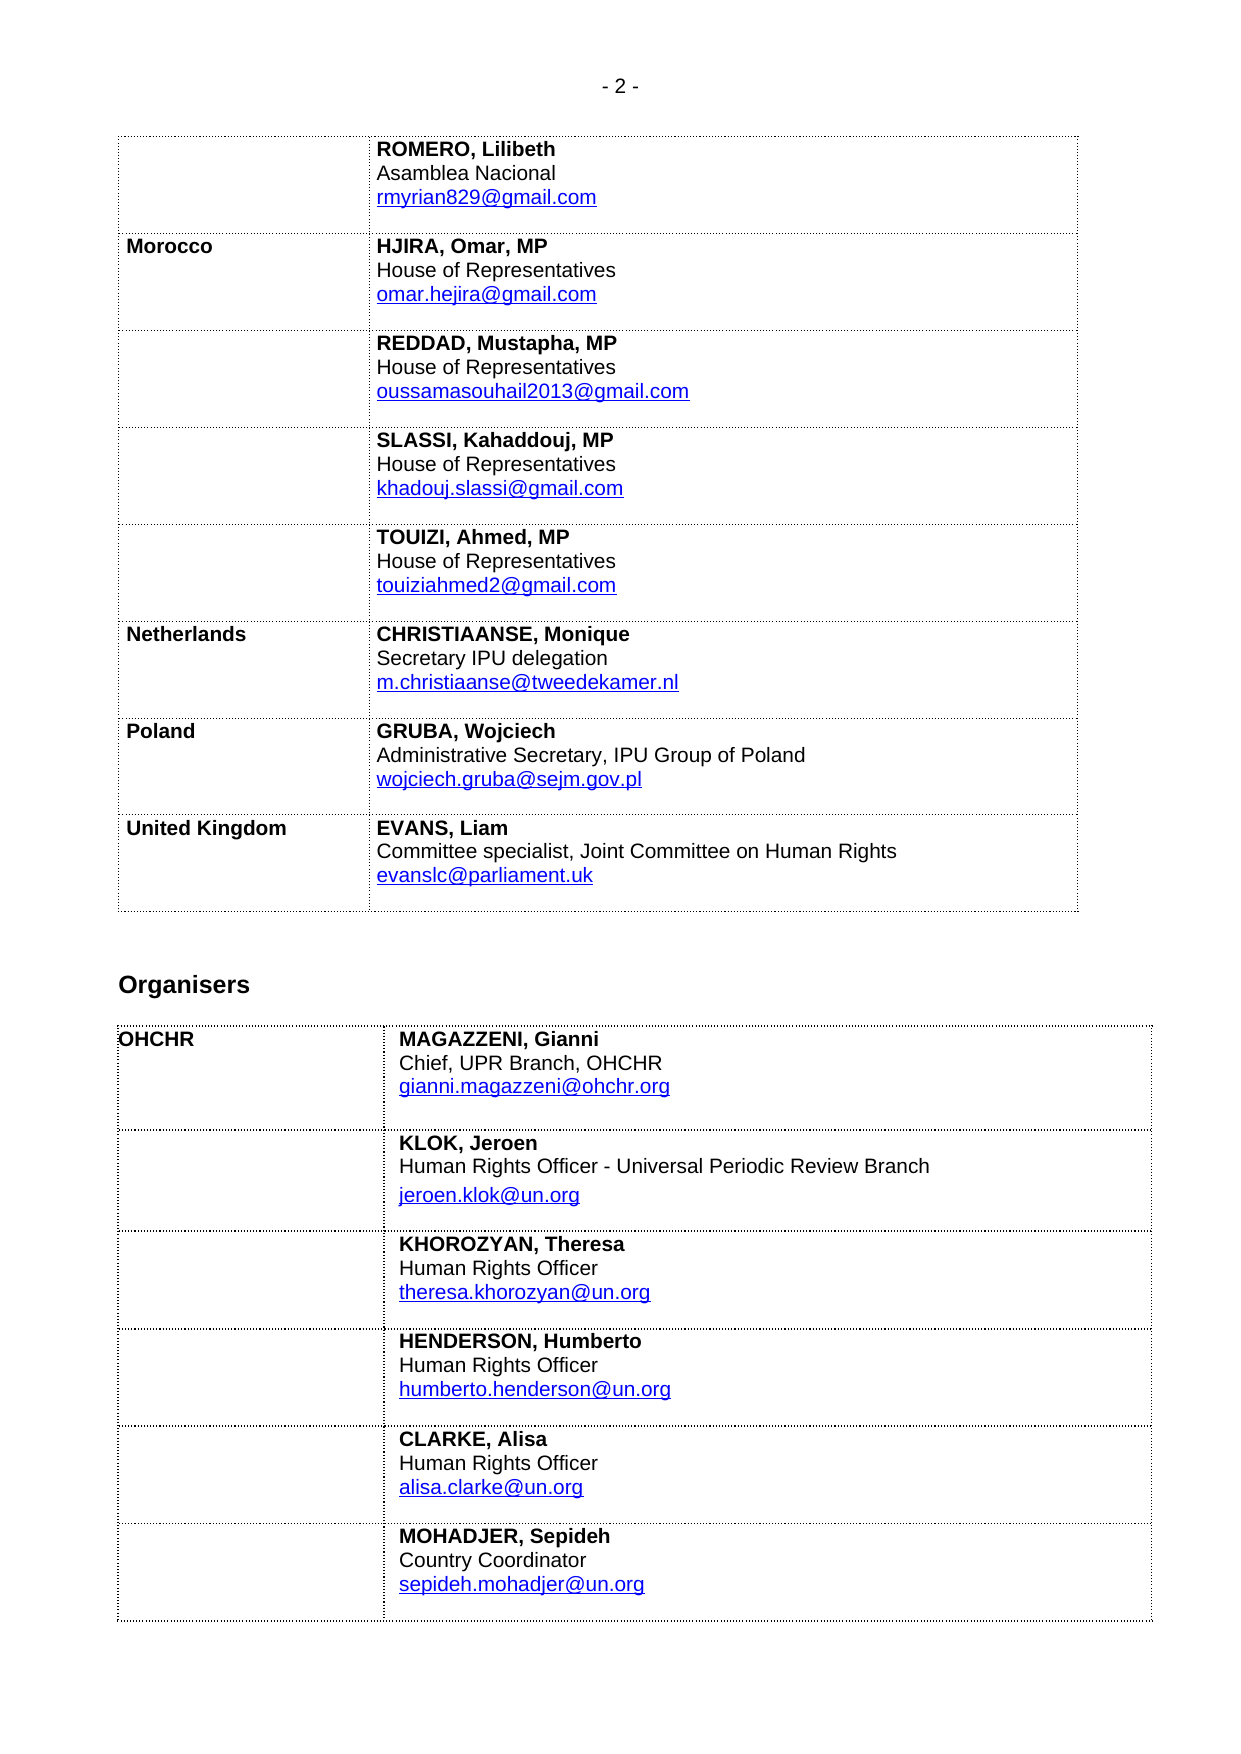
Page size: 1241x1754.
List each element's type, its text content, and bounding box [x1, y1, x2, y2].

table_cell Netherlands [119, 621, 369, 717]
table_cell Poland [119, 718, 369, 814]
table_cell HJIRA, Omar, MP House of Representatives omar.hejira@gmail.com [369, 233, 1078, 330]
table_cell [118, 1328, 384, 1425]
table_cell ROMERO, Lilibeth Asamblea Nacional rmyrian829@gmail.com [369, 136, 1078, 233]
table_cell KHOROZYAN, Theresa Human Rights Officer theresa.khorozyan@un.org [384, 1230, 1152, 1328]
table_cell [118, 1129, 384, 1230]
table_cell SLASSI, Kahaddouj, MP House of Representatives khadouj.slassi@gmail.com [369, 427, 1078, 524]
table_cell EVANS, Liam Committee specialist, Joint Committee on Human Rights evanslc@parliament.uk [369, 814, 1078, 911]
text Organisers [118, 970, 1122, 998]
table_cell [118, 1425, 384, 1523]
table_cell HENDERSON, Humberto Human Rights Officer humberto.henderson@un.org [384, 1328, 1152, 1425]
table_cell [119, 427, 369, 524]
table_cell [118, 1230, 384, 1328]
table_header MAGAZZENI, Gianni Chief, UPR Branch, OHCHR gianni.magazzeni@ohchr.org [384, 1025, 1152, 1129]
table_cell CLARKE, Alisa Human Rights Officer alisa.clarke@un.org [384, 1425, 1152, 1523]
table_cell United Kingdom [119, 814, 369, 911]
table_cell [119, 524, 369, 621]
table_cell [118, 1523, 384, 1620]
table_cell MOHADJER, Sepideh Country Coordinator sepideh.mohadjer@un.org [384, 1523, 1152, 1620]
table_cell [119, 136, 369, 233]
table_cell Morocco [119, 233, 369, 330]
table_cell GRUBA, Wojciech Administrative Secretary, IPU Group of Poland wojciech.gruba@sejm.gov.pl [369, 718, 1078, 814]
table_cell KLOK, Jeroen Human Rights Officer - Universal Periodic Review Branch jeroen.klok@un.org [384, 1129, 1152, 1230]
table_cell CHRISTIAANSE, Monique Secretary IPU delegation m.christiaanse@tweedekamer.nl [369, 621, 1078, 717]
table_cell [119, 330, 369, 427]
table_cell TOUIZI, Ahmed, MP House of Representatives touiziahmed2@gmail.com [369, 524, 1078, 621]
table_header OHCHR [118, 1025, 384, 1129]
table_cell REDDAD, Mustapha, MP House of Representatives oussamasouhail2013@gmail.com [369, 330, 1078, 427]
